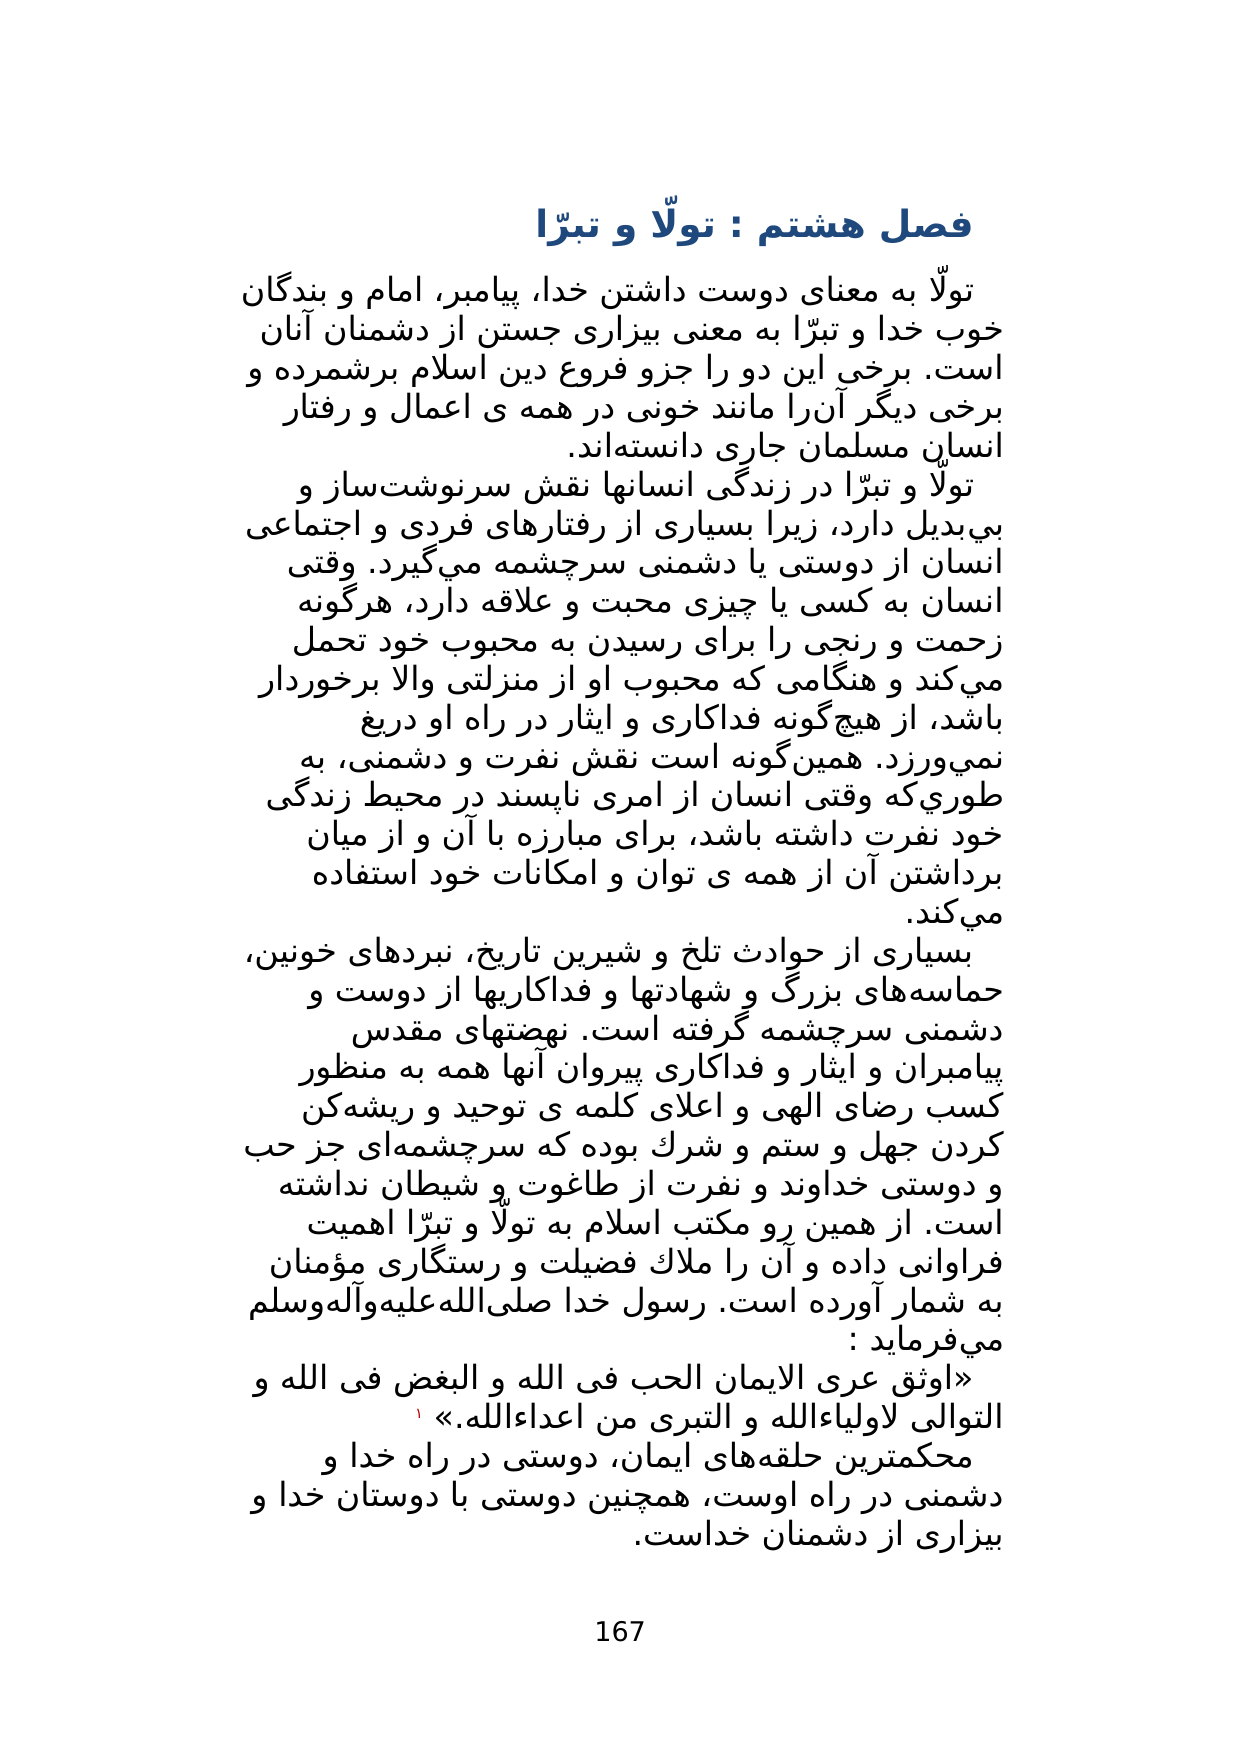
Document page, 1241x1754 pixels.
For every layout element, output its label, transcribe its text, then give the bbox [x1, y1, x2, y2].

text تولّا و تبرّا در زندگى انسانها نقش سرنوشت‌ساز و بي‌بديل دارد، زيرا بسيارى از رفتارهاى فردى و اجتماعى انسان از دوستى يا دشمنى سرچشمه مي‌گيرد. وقتى انسان به كسى يا چيزى محبت و علاقه دارد، هرگونه زحمت و رنجى را براى رسيدن به محبوب خود تحمل مي‌كند و هنگامى كه محبوب او از منزلتى والا برخوردار باشد، از هيچ‌گونه فداكارى و ايثار در راه او دريغ نمي‌ورزد. همين‌گونه است نقش نفرت و دشمنى، به طوري‌كه وقتى انسان از امرى ناپسند در محيط زندگى خود نفرت داشته باشد، براى مبارزه با آن و از ميان برداشتن آن از همه ى توان و امكانات خود استفاده مي‌كند. [236, 465, 1004, 931]
text محكمترين حلقه‌هاى ايمان، دوستى در راه خدا و دشمنى در راه اوست، همچنين دوستى با دوستان خدا و بيزارى از دشمنان خداست. [236, 1436, 1004, 1553]
subtitle فصل هشتم : تولّا و تبرّا [236, 202, 1004, 246]
text بسيارى از حوادث تلخ و شيرين تاريخ، نبردهاى خونين، حماسه‌هاى بزرگ و شهادتها و فداكاريها از دوست و دشمنى سرچشمه گرفته است. نهضتهاى مقدس پيامبران و ايثار و فداكارى پيروان آنها همه به منظور كسب رضاى الهى و اعلاى كلمه ى توحيد و ريشه‌كن كردن جهل و ستم و شرك بوده كه سرچشمه‌اى جز حب و دوستى خداوند و نفرت از طاغوت و شيطان نداشته است. از همين رو مكتب اسلام به تولّا و تبرّا اهميت فراوانى داده و آن را ملاك فضيلت و رستگارى مؤمنان به شمار آورده است. رسول خدا صلى‌الله‌عليه‌وآله‌وسلم مي‌فرمايد : [236, 931, 1004, 1359]
text تولّا به معناى دوست داشتن خدا، پيامبر، امام و بندگان خوب خدا و تبرّا به معنى بيزارى جستن از دشمنان آنان است. برخى اين دو را جزو فروع دين اسلام برشمرده و برخى ديگر آن‌را مانند خونى در همه ى اعمال و رفتار انسان مسلمان جارى دانسته‌اند. [236, 271, 1004, 465]
text «اوثق عرى الايمان الحب فى الله و البغض فى الله و التوالى لاولياءالله و التبرى من اعداءالله.» ١ [236, 1359, 1004, 1436]
